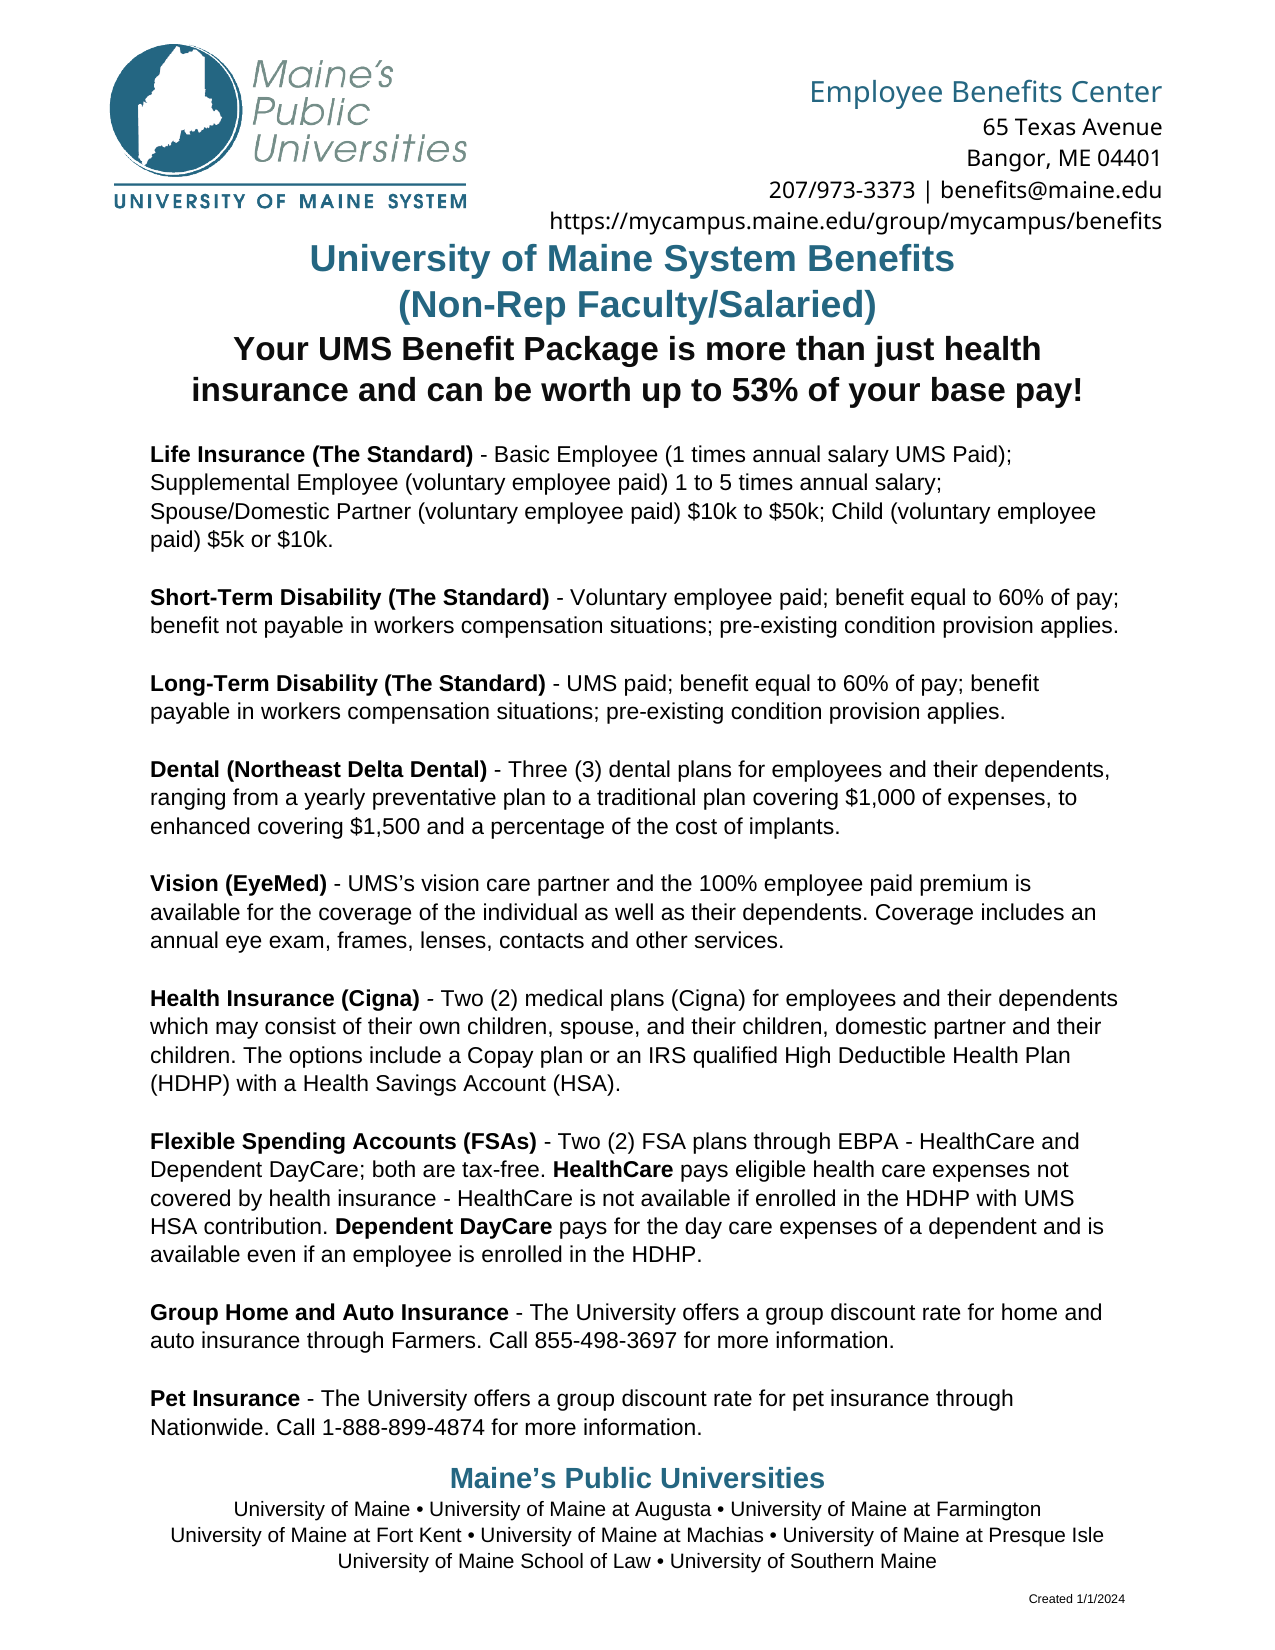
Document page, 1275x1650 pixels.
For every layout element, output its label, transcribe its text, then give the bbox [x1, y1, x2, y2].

text Dental (Northeast Delta Dental) - Three (3) dental plans for employees and their dependents, ranging from a yearly preventative plan to a traditional plan covering $1,000 of expenses, to enhanced covering $1,500 and a percentage of the cost of implants. [150, 756, 1125, 839]
text Vision (EyeMed) - UMS’s vision care partner and the 100% employee paid premium is available for the coverage of the individual as well as their dependents. Coverage includes an annual eye exam, frames, lenses, contacts and other services. [150, 870, 1125, 953]
text Long-Term Disability (The Standard) - UMS paid; benefit equal to 60% of pay; benefit payable in workers compensation situations; pre-existing condition provision applies. [150, 670, 1125, 724]
text Pet Insurance - The University offers a group discount rate for pet insurance through Nationwide. Call 1-888-899-4874 for more information. [150, 1385, 1125, 1440]
text Health Insurance (Cigna) - Two (2) medical plans (Cigna) for employees and their dependents which may consist of their own children, spouse, and their children, domestic partner and their children. The options include a Copay plan or an IRS qualified High Deductible Health Plan (HDHP) with a Health Savings Account (HSA). [150, 985, 1125, 1096]
text Short-Term Disability (The Standard) - Voluntary employee paid; benefit equal to 60% of pay; benefit not payable in workers compensation situations; pre-existing condition provision applies. [150, 584, 1125, 638]
text Life Insurance (The Standard) - Basic Employee (1 times annual salary UMS Paid); Supplemental Employee (voluntary employee paid) 1 to 5 times annual salary; Spouse/Domestic Partner (voluntary employee paid) $10k to $50k; Child (voluntary employee paid) $5k or $10k. [150, 441, 1125, 552]
text Group Home and Auto Insurance - The University offers a group discount rate for home and auto insurance through Farmers. Call 855-498-3697 for more information. [150, 1299, 1125, 1354]
subtitle University of Maine System Benefits (Non-Rep Faculty/Salaried) Your UMS Benefit Package is more than just health insurance and can be worth up to 53% of your base pay! [150, 236, 1125, 409]
picture [109, 44, 467, 209]
text Flexible Spending Accounts (FSAs) - Two (2) FSA plans through EBPA - HealthCare and Dependent DayCare; both are tax-free. HealthCare pays eligible health care expenses not covered by health insurance - HealthCare is not available if enrolled in the HDHP with UMS HSA contribution. Dependent DayCare pays for the day care expenses of a dependent and is available even if an employee is enrolled in the HDHP. [150, 1128, 1125, 1268]
